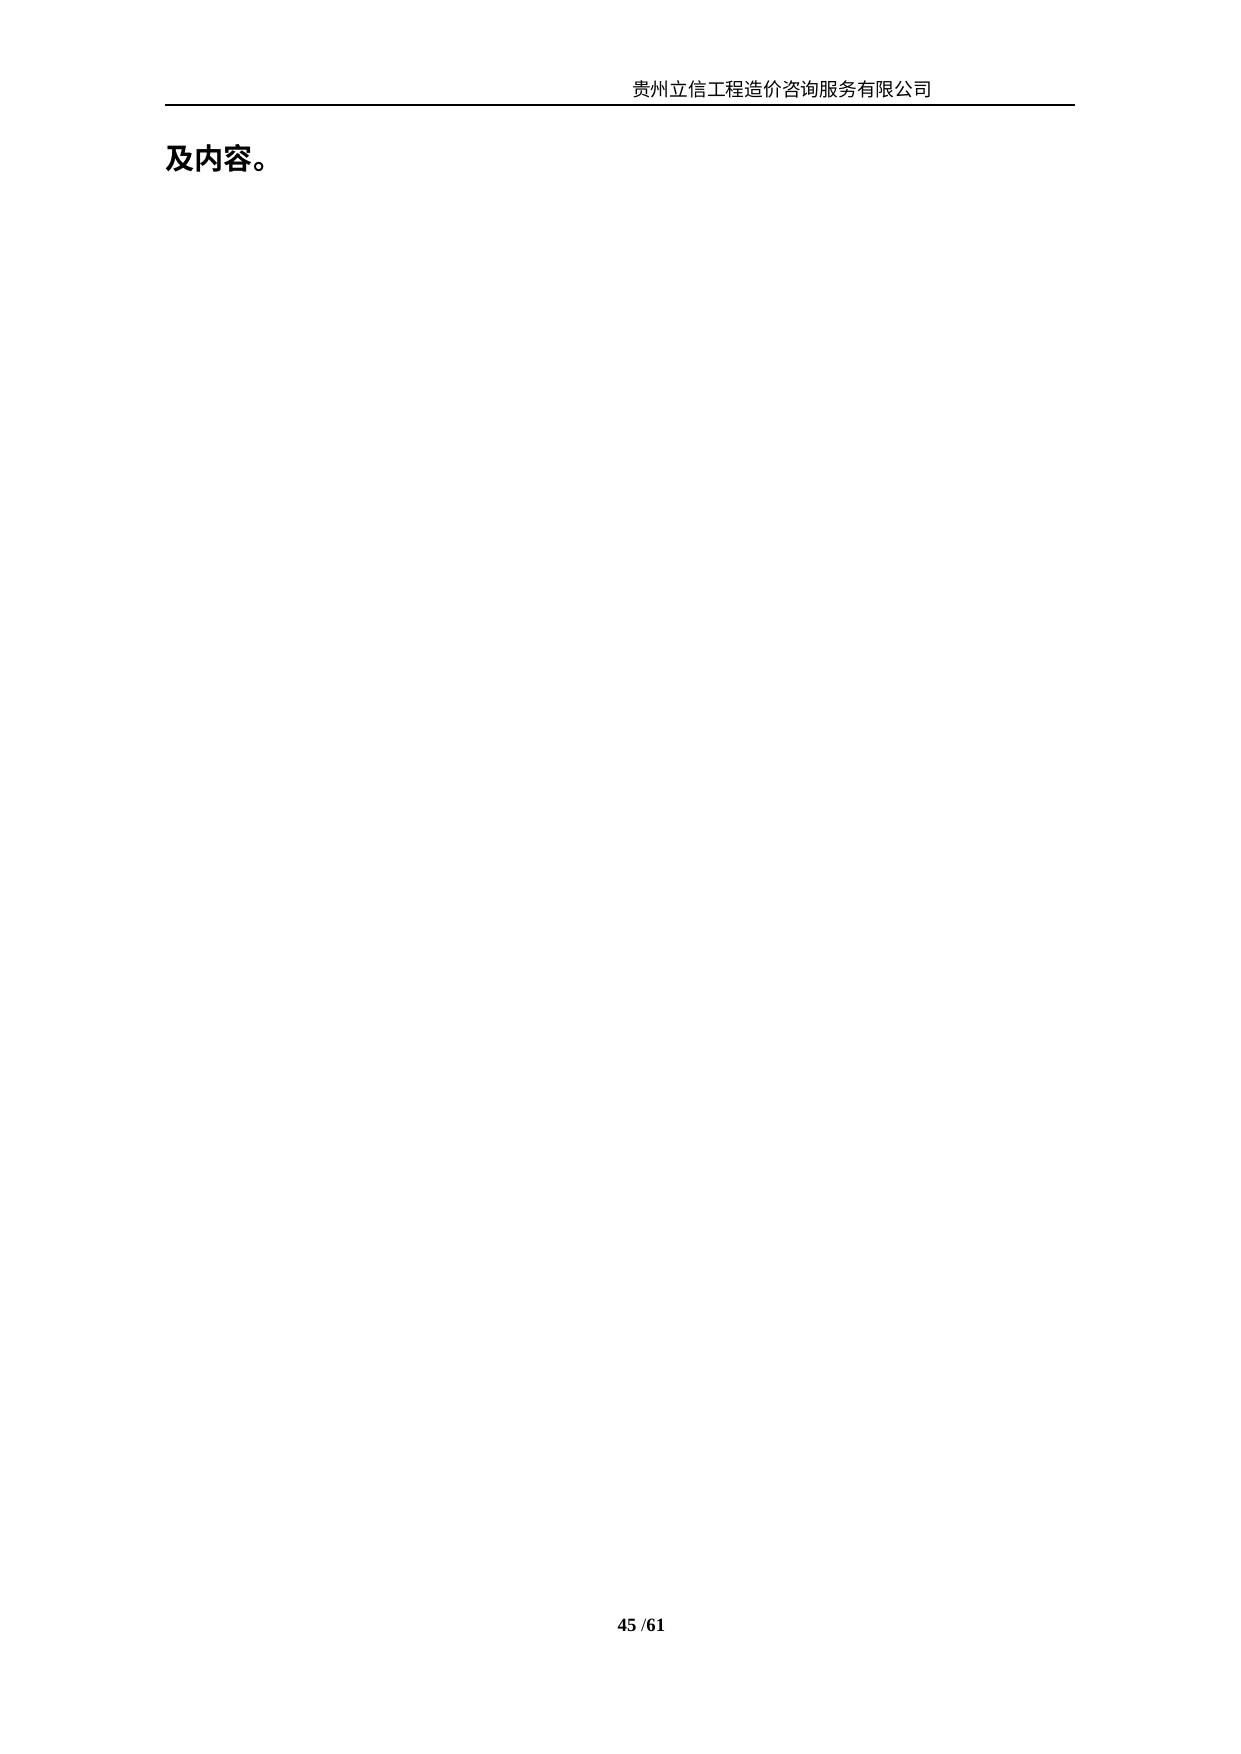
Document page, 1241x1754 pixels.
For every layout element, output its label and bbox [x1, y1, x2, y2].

text [165, 136, 1075, 178]
